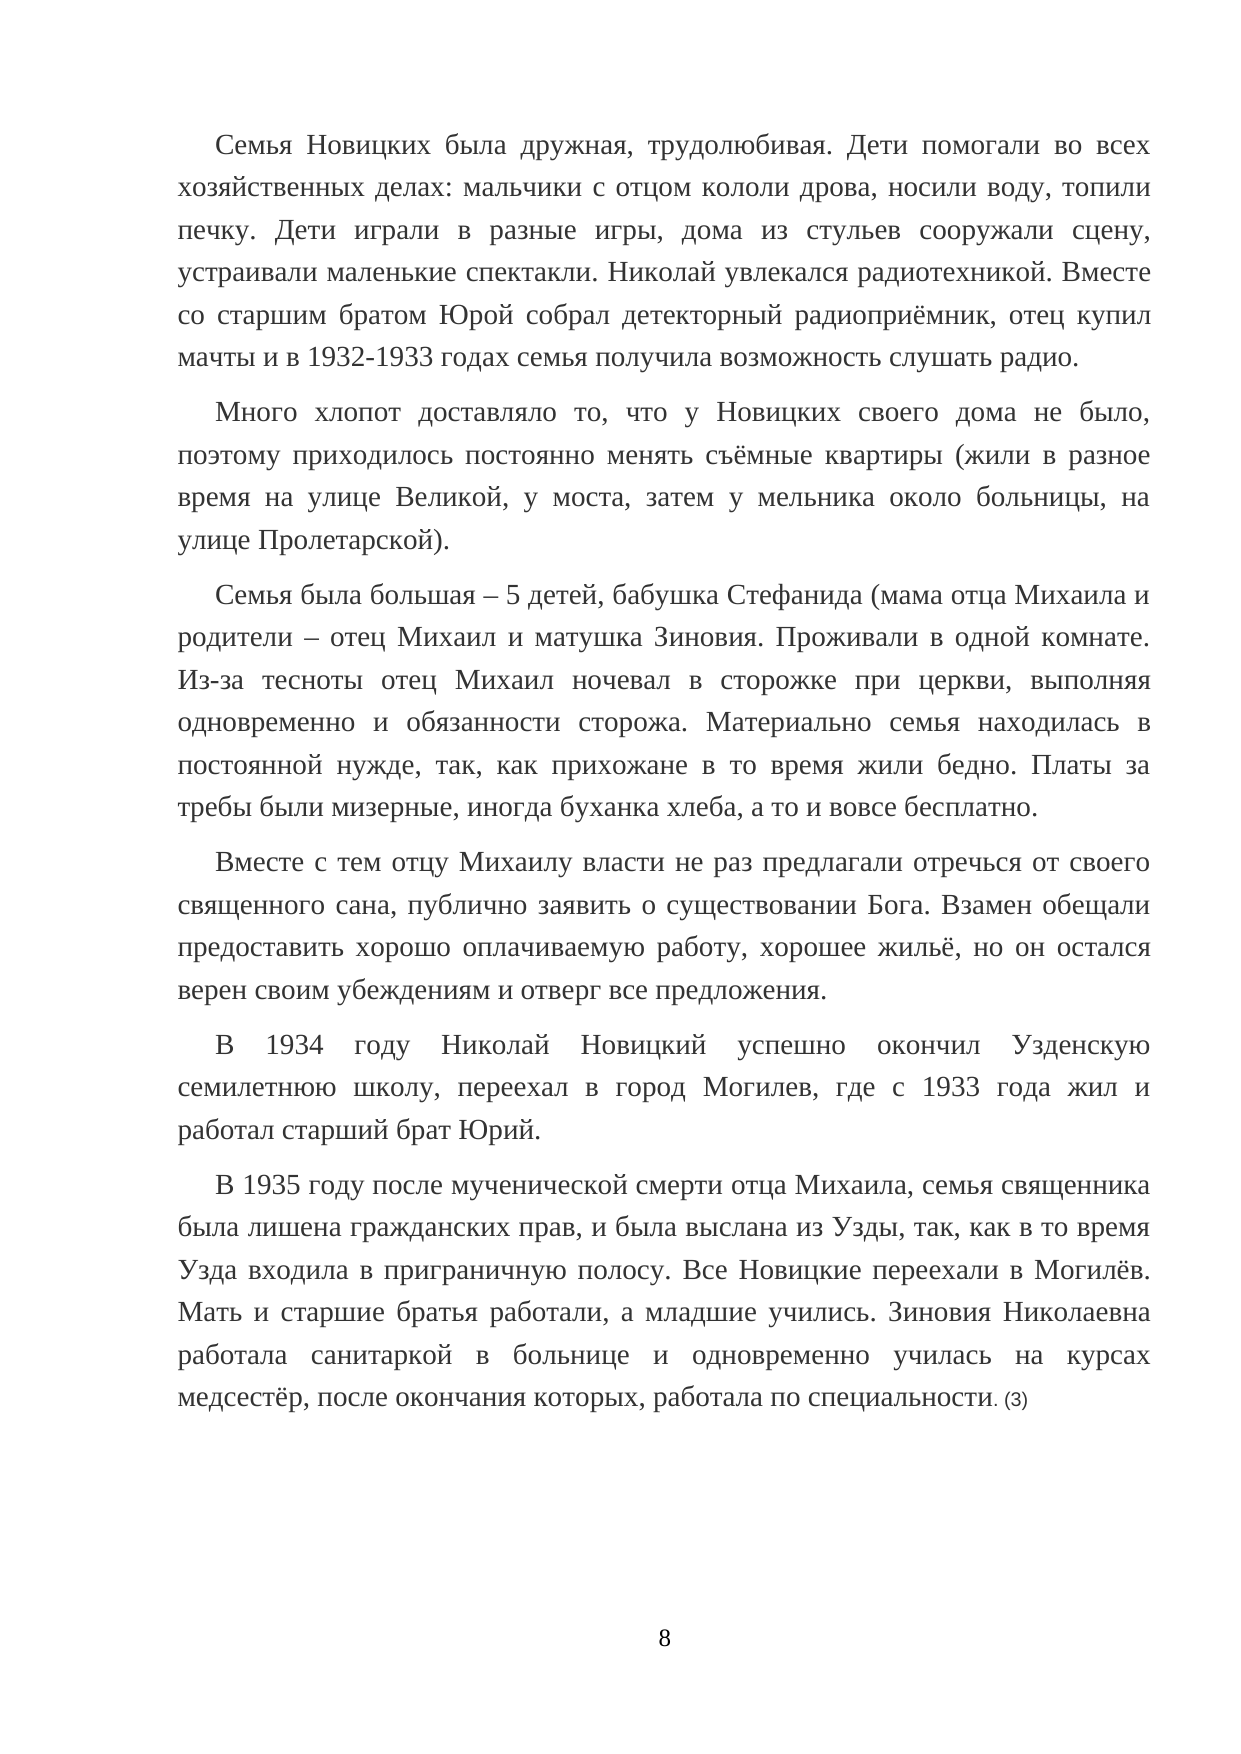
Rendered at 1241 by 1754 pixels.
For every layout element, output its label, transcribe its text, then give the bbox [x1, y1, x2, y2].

text Много хлопот доставляло то, что у Новицких своего дома не было, поэтому приходилось постоянно менять съёмные квартиры (жили в разное время на улице Великой, у моста, затем у мельника около больницы, на улице Пролетарской). [177, 386, 1152, 556]
text Вместе с тем отцу Михаилу власти не раз предлагали отречься от своего священного сана, публично заявить о существовании Бога. Взамен обещали предоставить хорошо оплачиваемую работу, хорошее жильё, но он остался верен своим убеждениям и отверг все предложения. [177, 836, 1152, 1006]
text В 1935 году после мученической смерти отца Михаила, семья священника была лишена гражданских прав, и была выслана из Узды, так, как в то время Узда входила в приграничную полосу. Все Новицкие переехали в Могилёв. Мать и старшие братья работали, а младшие учились. Зиновия Николаевна работала санитаркой в больнице и одновременно училась на курсах медсестёр, после окончания которых, работала по специальности. (3) [177, 1158, 1152, 1413]
text В 1934 году Николай Новицкий успешно окончил Узденскую семилетнюю школу, переехал в город Могилев, где с 1933 года жил и работал старший брат Юрий. [177, 1018, 1152, 1146]
text Семья Новицких была дружная, трудолюбивая. Дети помогали во всех хозяйственных делах: мальчики с отцом кололи дрова, носили воду, топили печку. Дети играли в разные игры, дома из стульев сооружали сцену, устраивали маленькие спектакли. Николай увлекался радиотехникой. Вместе со старшим братом Юрой собрал детекторный радиоприёмник, отец купил мачты и в 1932-1933 годах семья получила возможность слушать радио. [177, 118, 1152, 373]
text Семья была большая – 5 детей, бабушка Стефанида (мама отца Михаила и родители – отец Михаил и матушка Зиновия. Проживали в одной комнате. Из-за тесноты отец Михаил ночевал в сторожке при церкви, выполняя одновременно и обязанности сторожа. Материально семья находилась в постоянной нужде, так, как прихожане в то время жили бедно. Платы за требы были мизерные, иногда буханка хлеба, а то и вовсе бесплатно. [177, 568, 1152, 823]
